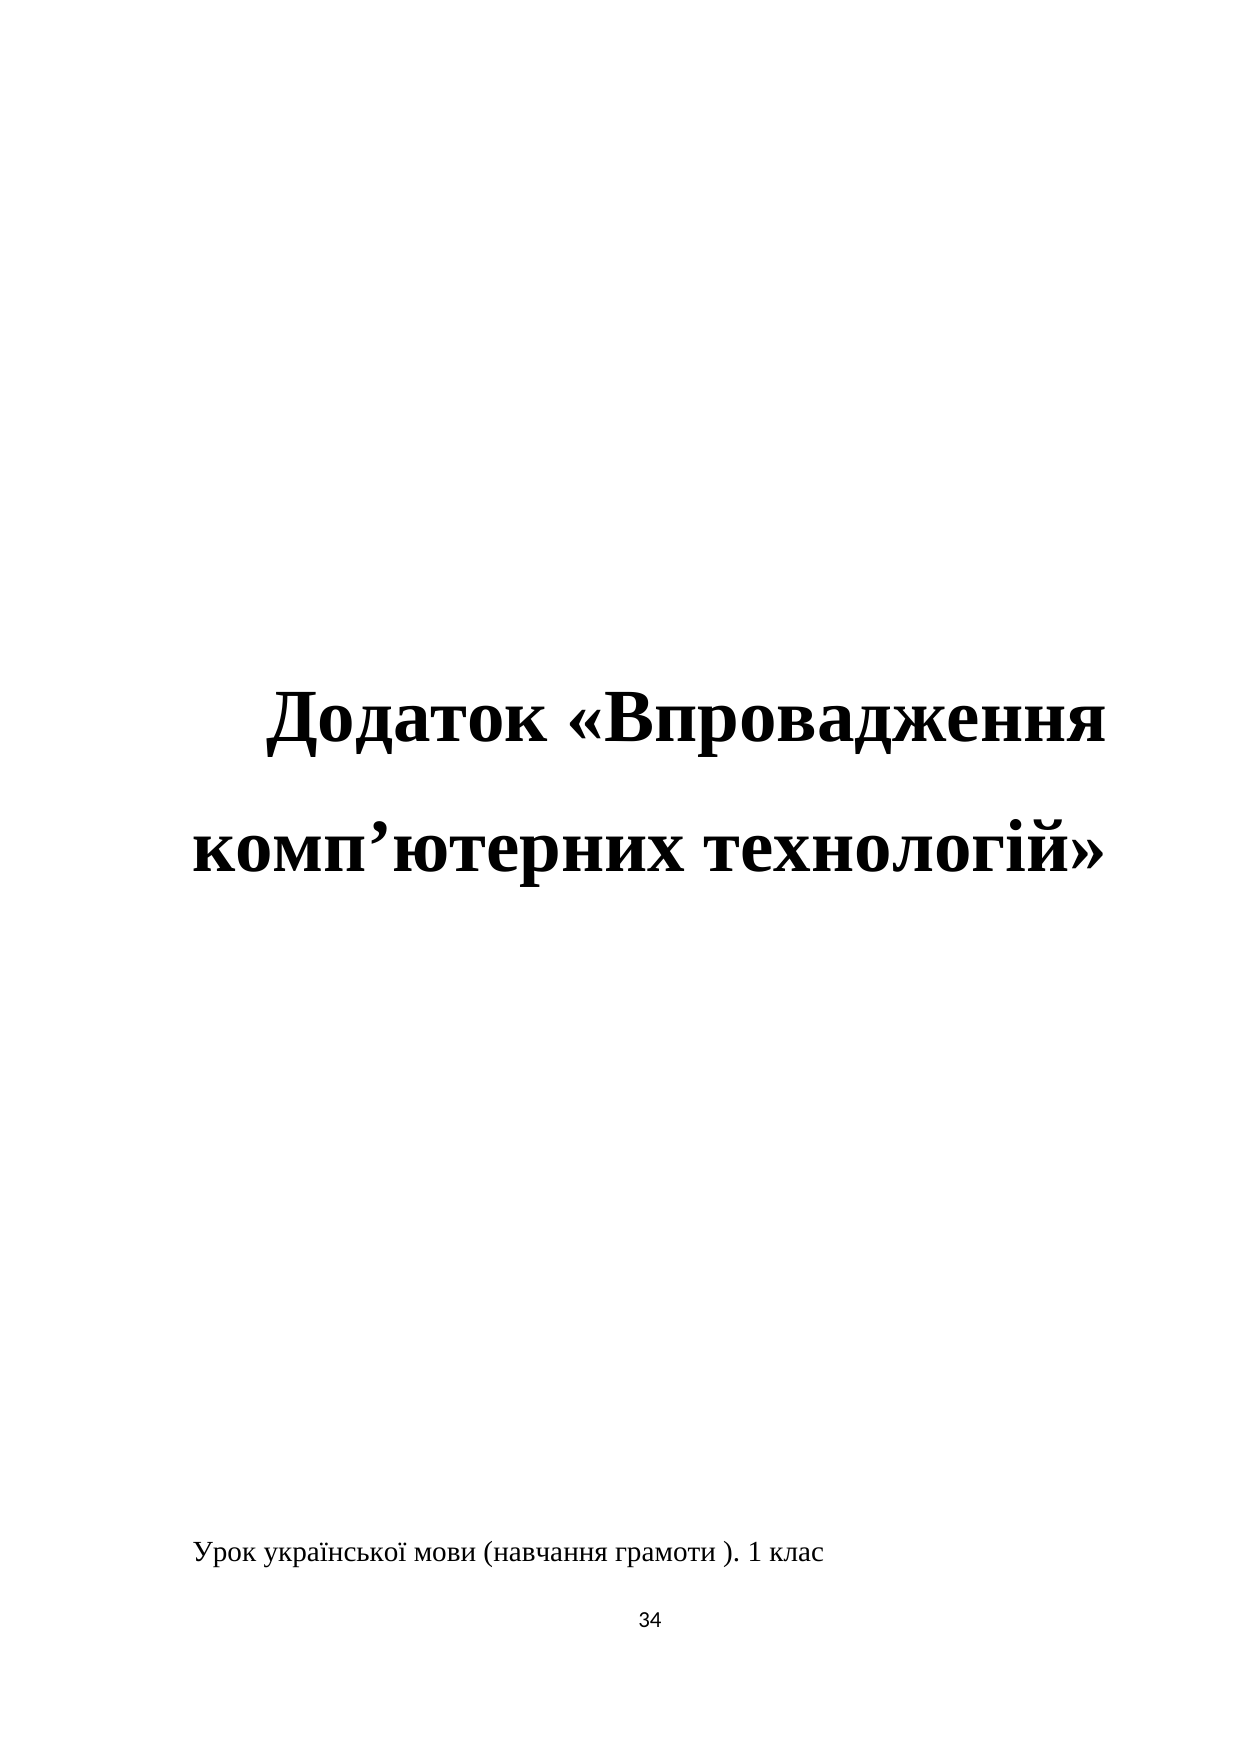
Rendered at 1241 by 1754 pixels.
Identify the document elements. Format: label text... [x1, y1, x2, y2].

text Додаток «Впровадження комп’ютерних технологій» [118, 672, 1181, 887]
text Урок української мови (навчання грамоти ). 1 клас [118, 1534, 1181, 1568]
